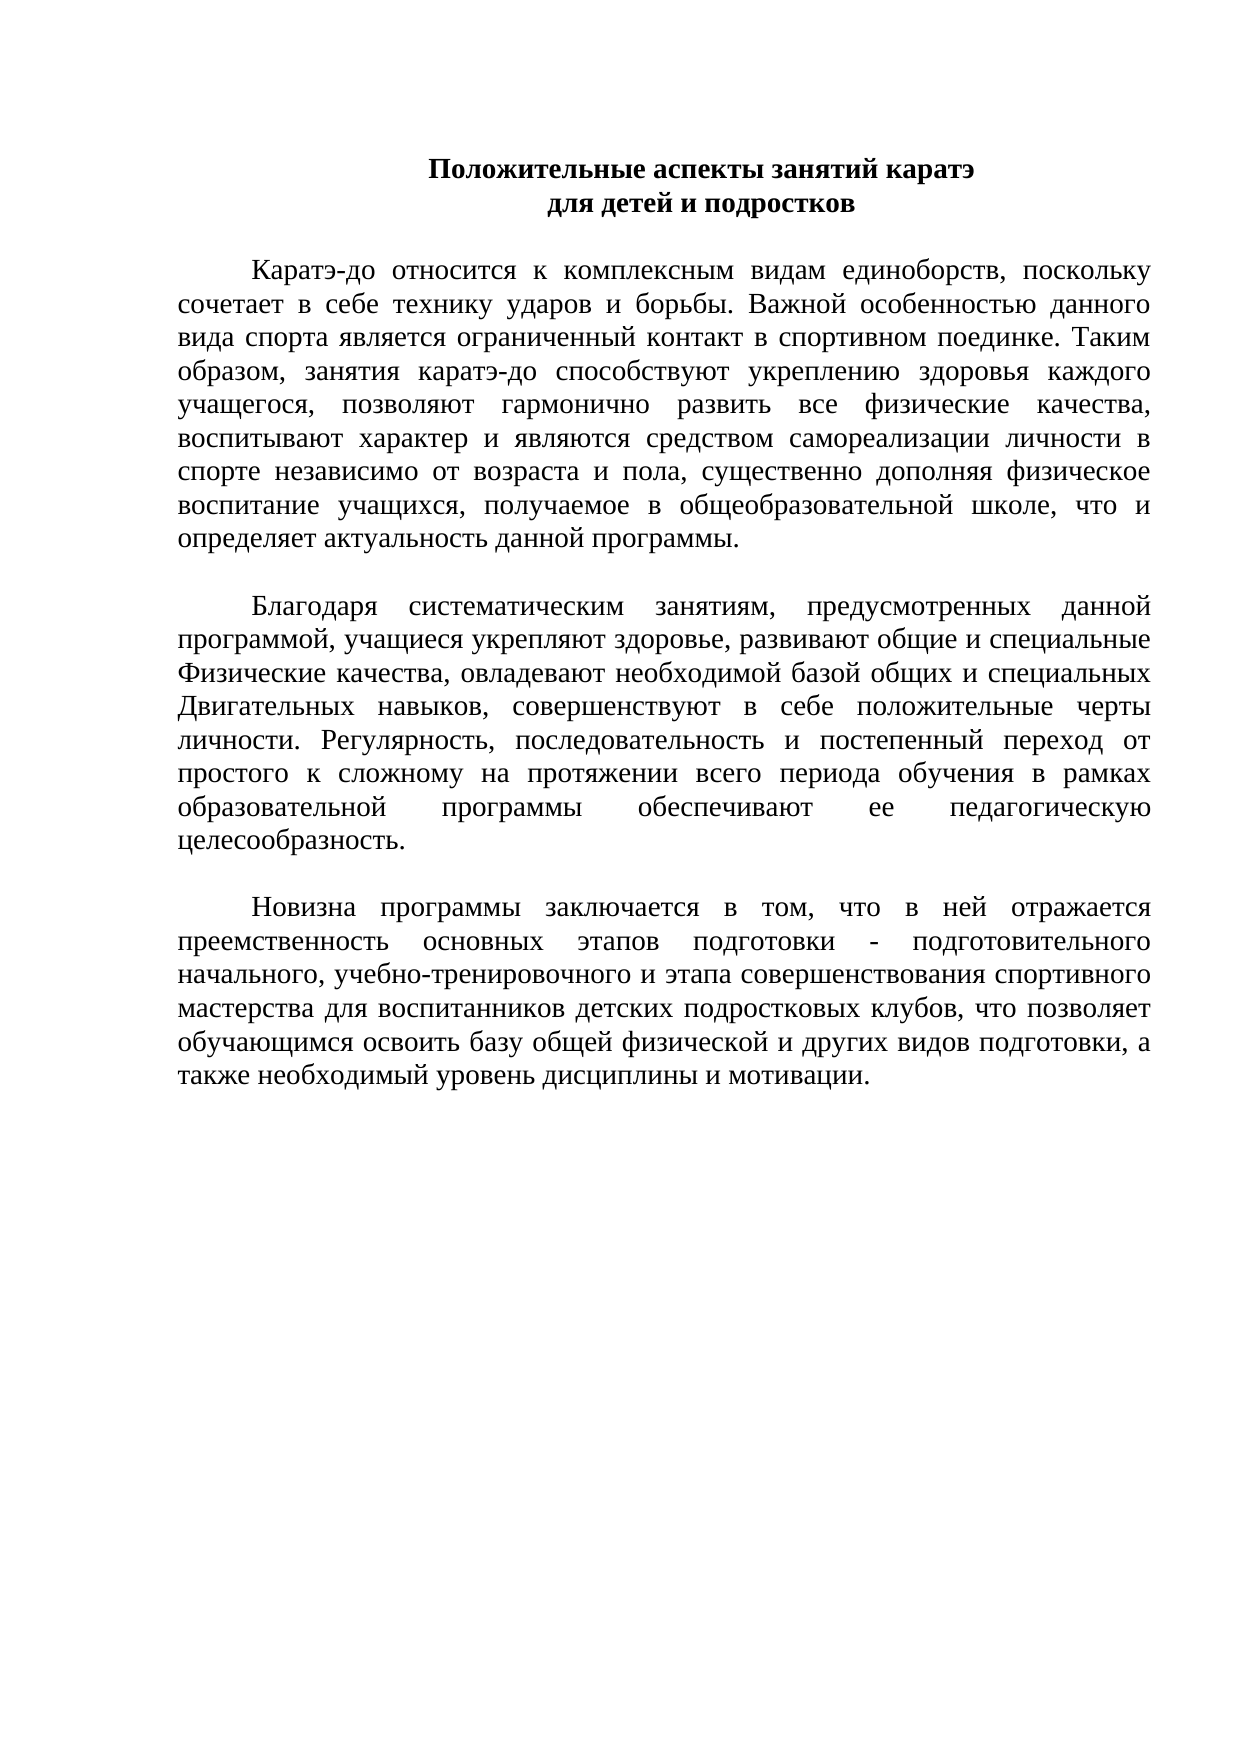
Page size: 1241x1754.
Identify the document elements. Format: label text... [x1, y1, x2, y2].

text Каратэ-до относится к комплексным видам единоборств, поскольку сочетает в себе технику ударов и борьбы. Важной особенностью данного вида спорта является ограниченный контакт в спортивном поединке. Таким образом, занятия каратэ-до способствуют укреплению здоровья каждого учащегося, позволяют гармонично развить все физические качества, воспитывают характер и являются средством самореализации личности в спорте независимо от возраста и пола, существенно дополняя физическое воспитание учащихся, получаемое в общеобразовательной школе, что и определяет актуальность данной программы. [177, 252, 1152, 554]
text Положительные аспекты занятий каратэ [177, 152, 1152, 185]
text для детей и подростков [177, 185, 1152, 219]
text Новизна программы заключается в том, что в ней отражается преемственность основных этапов подготовки - подготовительного начального, учебно-тренировочного и этапа совершенствования спортивного мастерства для воспитанников детских подростковых клубов, что позволяет обучающимся освоить базу общей физической и других видов подготовки, а также необходимый уровень дисциплины и мотивации. [177, 889, 1152, 1091]
text Благодаря систематическим занятиям, предусмотренных данной программой, учащиеся укрепляют здоровье, развивают общие и специальные Физические качества, овладевают необходимой базой общих и специальных Двигательных навыков, совершенствуют в себе положительные черты личности. Регулярность, последовательность и постепенный переход от простого к сложному на протяжении всего периода обучения в рамках образовательной программы обеспечивают ее педагогическую целесообразность. [177, 588, 1152, 856]
